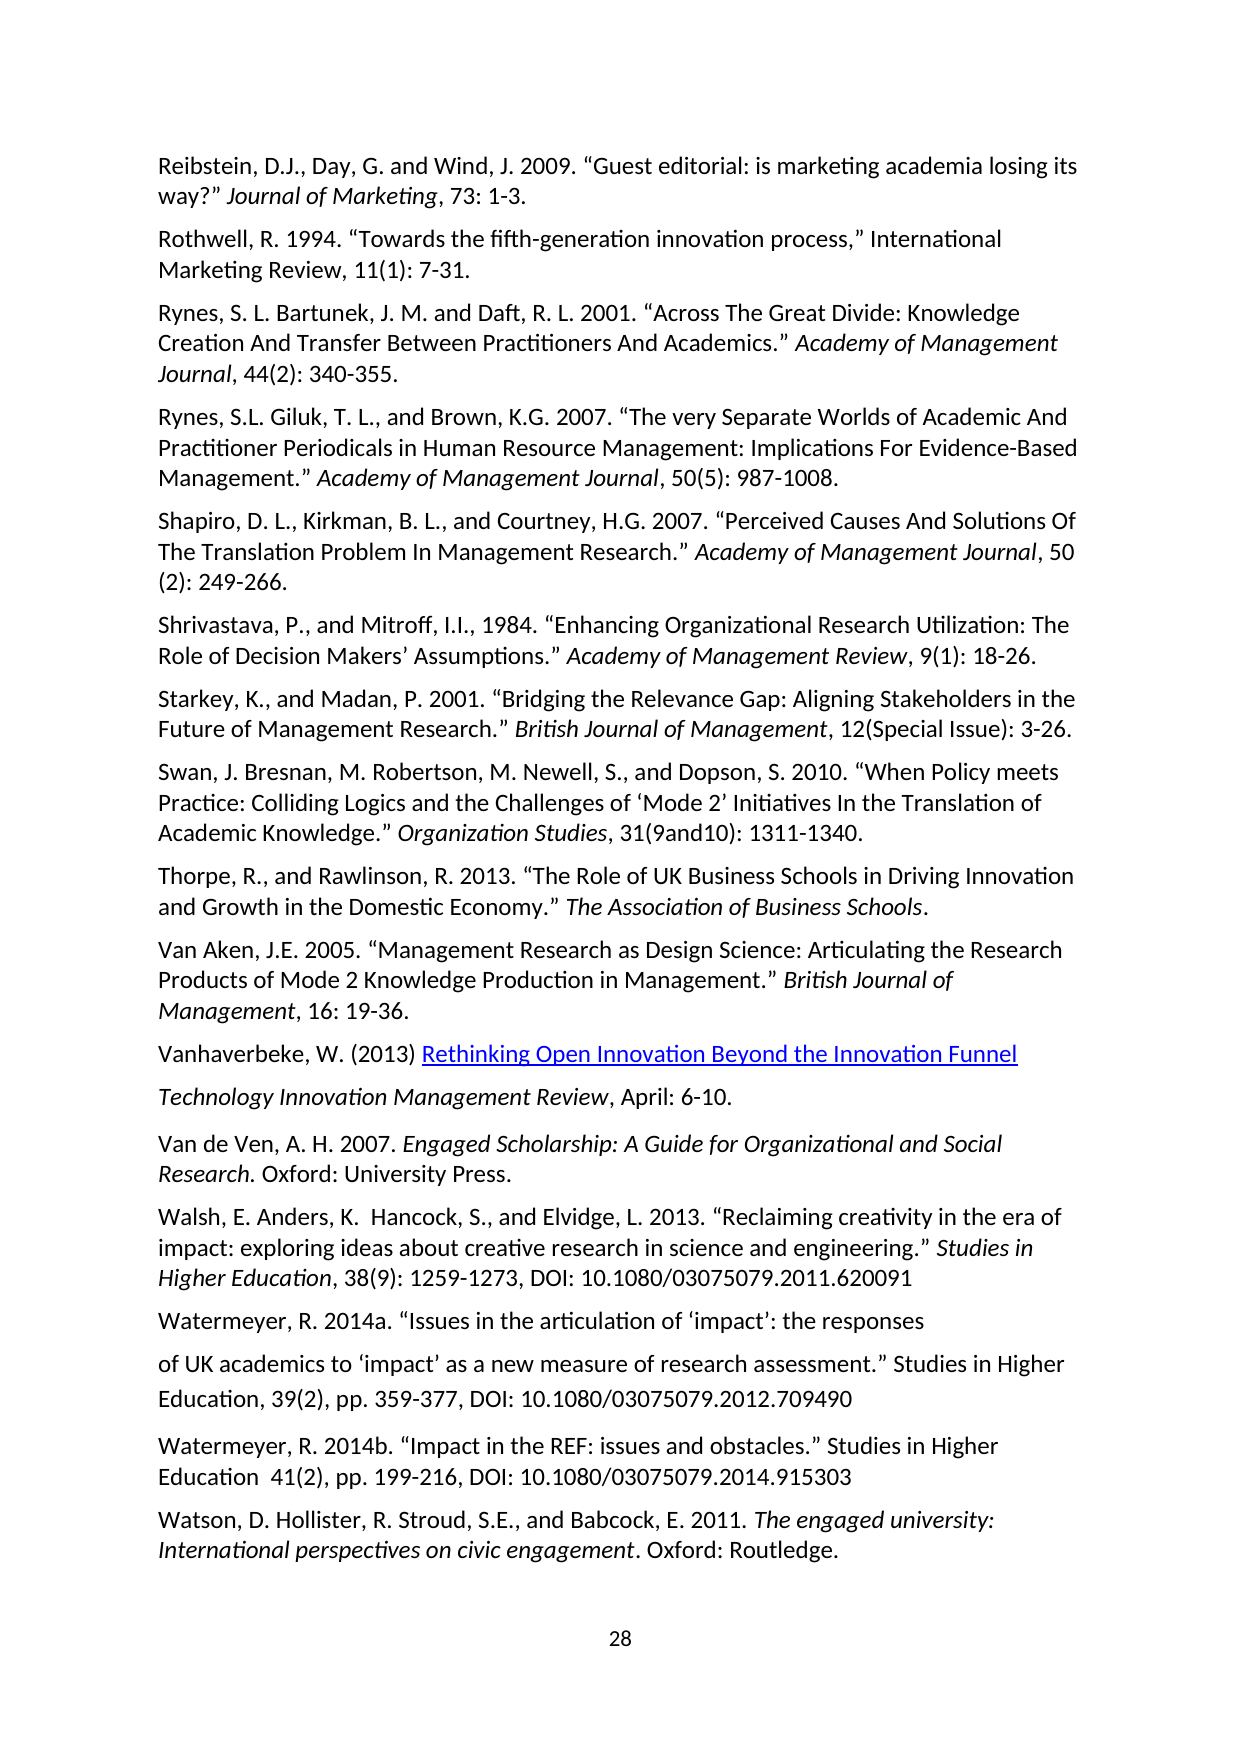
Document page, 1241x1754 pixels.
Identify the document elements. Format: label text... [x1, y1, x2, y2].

table_cell Rothwell, R. 1994. “Towards the fifth-generation innovation process,” International Marketing Review, 11(1): 7-31. [147, 224, 1101, 297]
table_cell Rynes, S. L. Bartunek, J. M. and Daft, R. L. 2001. “Across The Great Divide: Knowledge Creation And Transfer Between Practitioners And Academics.” Academy of Management Journal, 44(2): 340-355. [147, 297, 1101, 401]
table_cell Watson, D. Hollister, R. Stroud, S.E., and Babcock, E. 2011. The engaged university: International perspectives on civic engagement. Oxford: Routledge. [147, 1504, 1101, 1577]
table_cell Van Aken, J.E. 2005. “Management Research as Design Science: Articulating the Research Products of Mode 2 Knowledge Production in Management.” British Journal of Management, 16: 19-36. [147, 934, 1101, 1038]
table_cell Van de Ven, A. H. 2007. Engaged Scholarship: A Guide for Organizational and Social Research. Oxford: University Press. [147, 1128, 1101, 1201]
table_cell Swan, J. Bresnan, M. Robertson, M. Newell, S., and Dopson, S. 2010. “When Policy meets Practice: Colliding Logics and the Challenges of ‘Mode 2’ Initiatives In the Translation of Academic Knowledge.” Organization Studies, 31(9and10): 1311-1340. [147, 756, 1101, 860]
table_cell Watermeyer, R. 2014b. “Impact in the REF: issues and obstacles.” Studies in Higher Education 41(2), pp. 199-216, DOI: 10.1080/03075079.2014.915303 [147, 1430, 1101, 1504]
table_cell Thorpe, R., and Rawlinson, R. 2013. “The Role of UK Business Schools in Driving Innovation and Growth in the Domestic Economy.” The Association of Business Schools. [147, 860, 1101, 934]
table_cell Watermeyer, R. 2014a. “Issues in the articulation of ‘impact’: the responses of UK academics to ‘impact’ as a new measure of research assessment.” Studies in Higher Education, 39(2), pp. 359-377, DOI: 10.1080/03075079.2012.709490 [147, 1306, 1101, 1430]
table_cell Shapiro, D. L., Kirkman, B. L., and Courtney, H.G. 2007. “Perceived Causes And Solutions Of The Translation Problem In Management Research.” Academy of Management Journal, 50 (2): 249-266. [147, 505, 1101, 609]
table_cell Walsh, E. Anders, K. Hancock, S., and Elvidge, L. 2013. “Reclaiming creativity in the era of impact: exploring ideas about creative research in science and engineering.” Studies in Higher Education, 38(9): 1259-1273, DOI: 10.1080/03075079.2011.620091 [147, 1201, 1101, 1306]
table_cell Reibstein, D.J., Day, G. and Wind, J. 2009. “Guest editorial: is marketing academia losing its way?” Journal of Marketing, 73: 1-3. [147, 150, 1101, 223]
table_cell Shrivastava, P., and Mitroff, I.I., 1984. “Enhancing Organizational Research Utilization: The Role of Decision Makers’ Assumptions.” Academy of Management Review, 9(1): 18-26. [147, 609, 1101, 683]
table_cell Rynes, S.L. Giluk, T. L., and Brown, K.G. 2007. “The very Separate Worlds of Academic And Practitioner Periodicals in Human Resource Management: Implications For Evidence-Based Management.” Academy of Management Journal, 50(5): 987-1008. [147, 401, 1101, 505]
table_cell Starkey, K., and Madan, P. 2001. “Bridging the Relevance Gap: Aligning Stakeholders in the Future of Management Research.” British Journal of Management, 12(Special Issue): 3-26. [147, 683, 1101, 756]
table_cell Vanhaverbeke, W. (2013) Rethinking Open Innovation Beyond the Innovation Funnel Technology Innovation Management Review, April: 6-10. [147, 1038, 1101, 1128]
